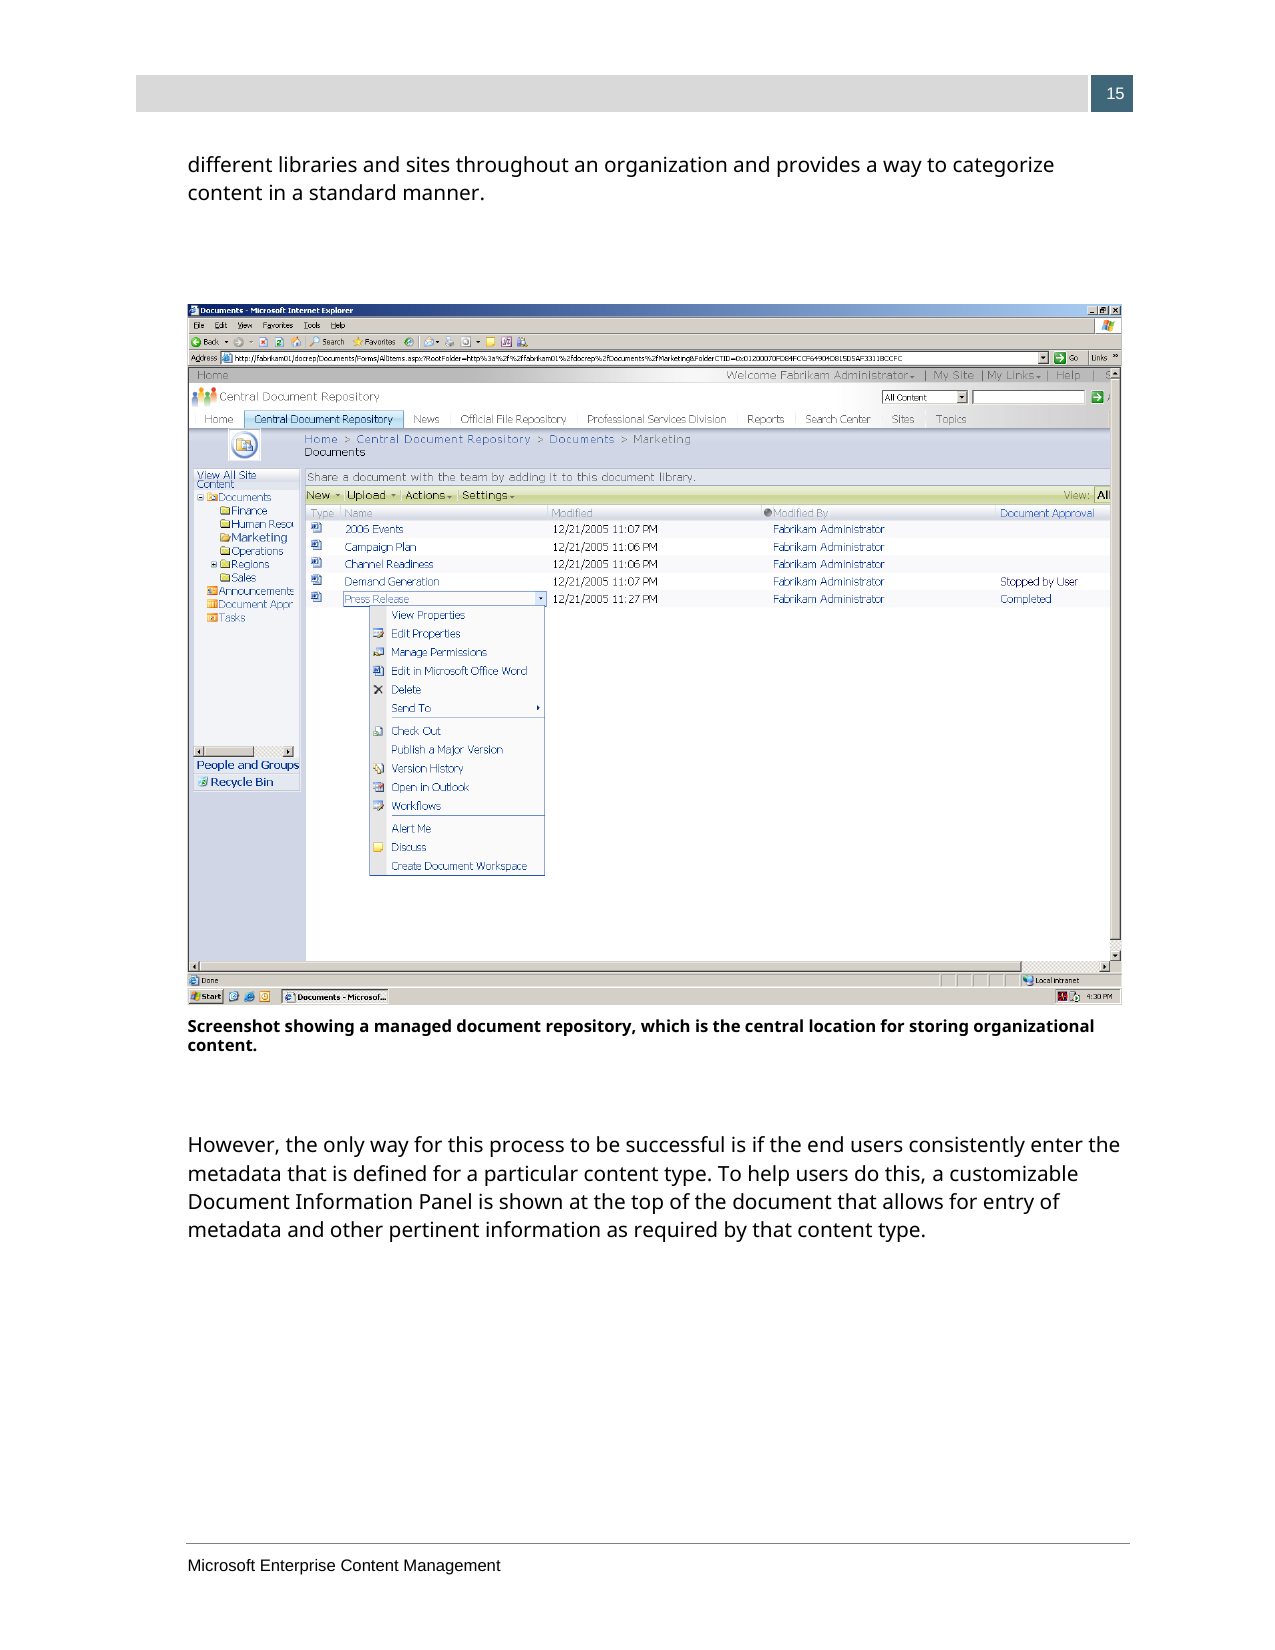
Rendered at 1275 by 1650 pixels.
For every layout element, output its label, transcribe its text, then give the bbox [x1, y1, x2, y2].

subtitle Screenshot showing a managed document repository, which is the central location for storing organizational content. [187, 1017, 1122, 1055]
picture [187, 304, 1122, 1005]
text However, the only way for this process to be successful is if the end users consistently enter the metadata that is defined for a particular content type. To help users do this, a customizable Document Information Panel is shown at the top of the document that allows for entry of metadata and other pertinent information as required by that content type. [187, 1130, 1122, 1244]
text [187, 150, 1122, 207]
